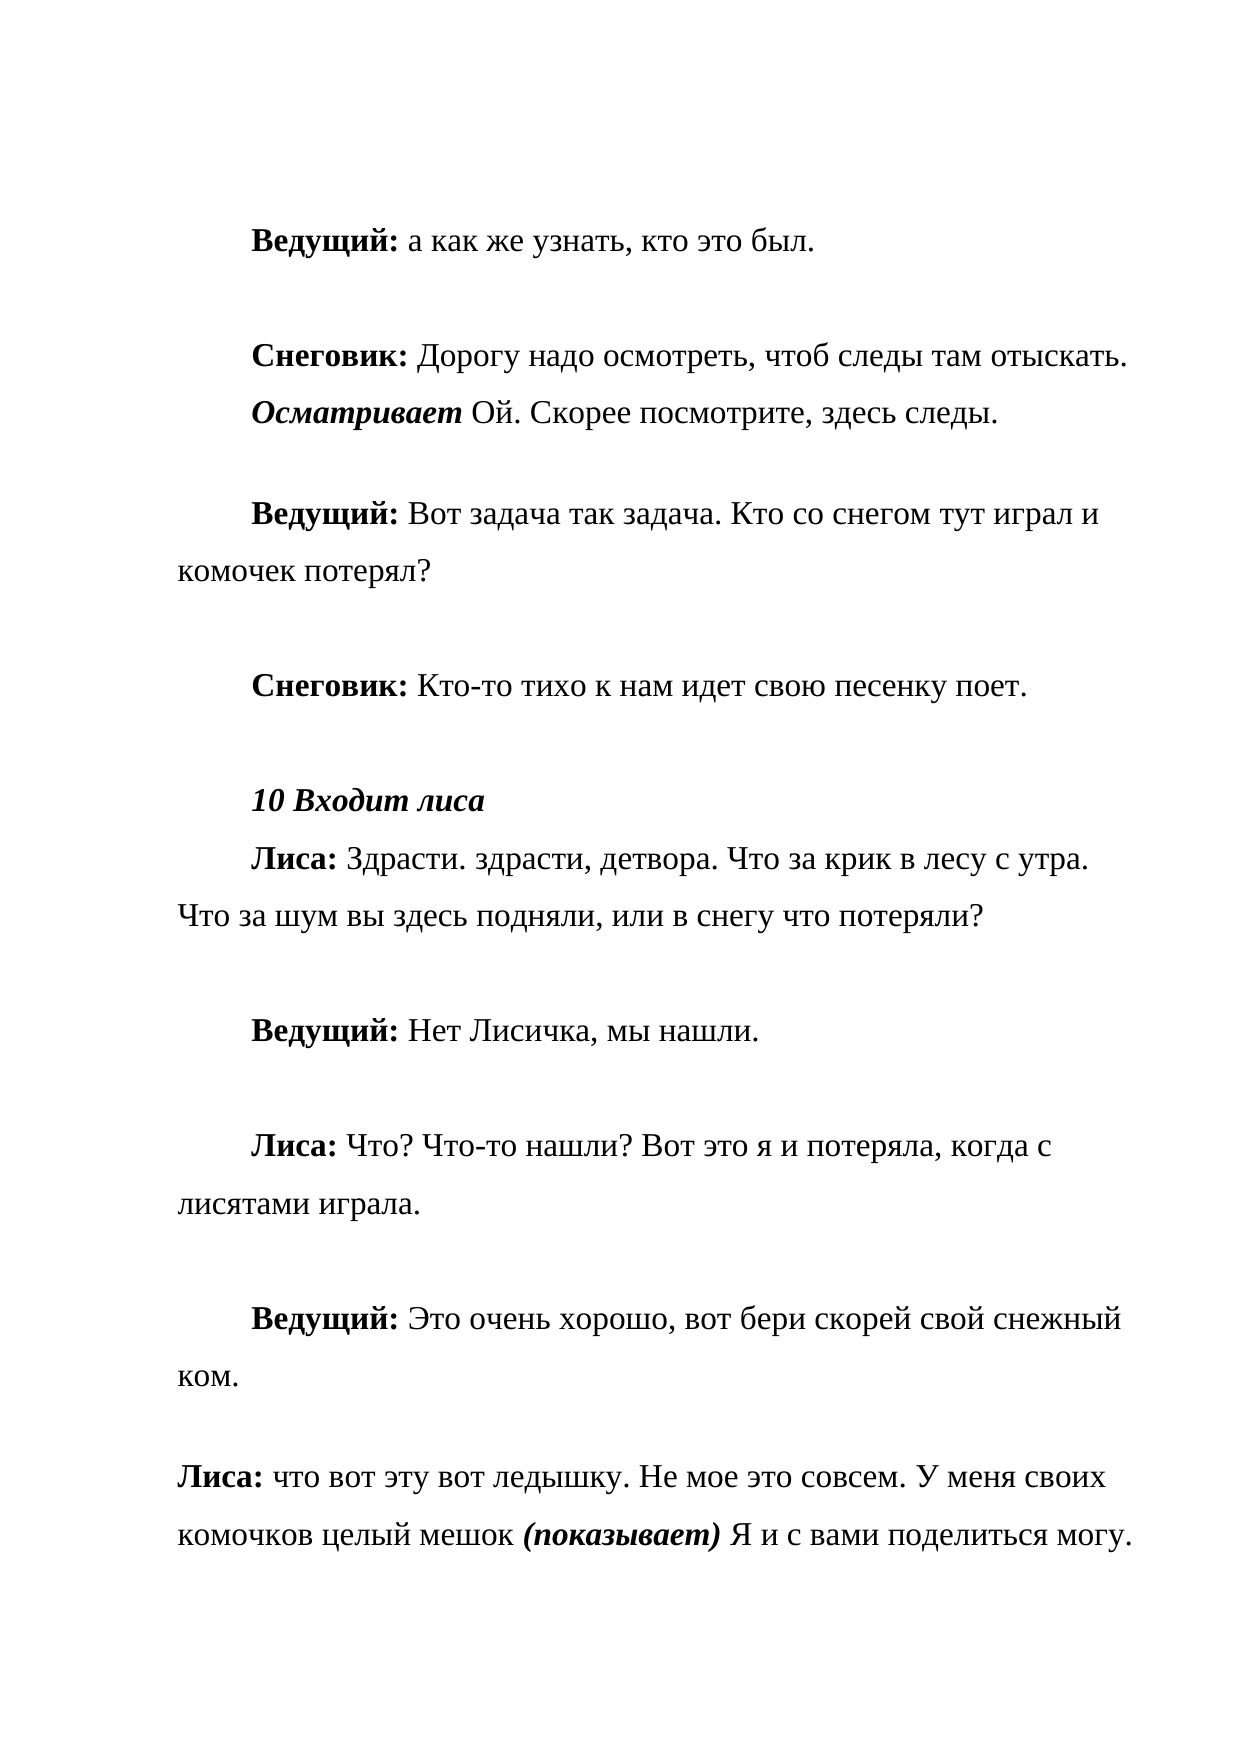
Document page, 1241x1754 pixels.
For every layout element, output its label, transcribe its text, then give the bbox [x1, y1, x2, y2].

text Осматривает Ой. Скорее посмотрите, здесь следы. [177, 393, 1147, 431]
text Ведущий: Нет Лисичка, мы нашли. [177, 1011, 1147, 1049]
text Снеговик: Кто-то тихо к нам идет свою песенку поет. [177, 666, 1147, 704]
text Снеговик: Дорогу надо осмотреть, чтоб следы там отыскать. [177, 335, 1147, 373]
text Лиса: Что? Что-то нашли? Вот это я и потеряла, когда с лисятами играла. [177, 1126, 1147, 1222]
text Лиса: Здрасти. здрасти, детвора. Что за крик в лесу с утра. Что за шум вы здесь подняли, или в снегу что потеряли? [177, 838, 1147, 934]
text Лиса: что вот эту вот ледышку. Не мое это совсем. У меня своих комочков целый мешок (показывает) Я и с вами поделиться могу. [177, 1456, 1147, 1552]
text Ведущий: Это очень хорошо, вот бери скорей свой снежный ком. [177, 1298, 1147, 1394]
text Ведущий: а как же узнать, кто это был. [177, 220, 1147, 258]
text 10 Входит лиса [177, 781, 1147, 819]
text Ведущий: Вот задача так задача. Кто со снегом тут играл и комочек потерял? [177, 493, 1147, 589]
